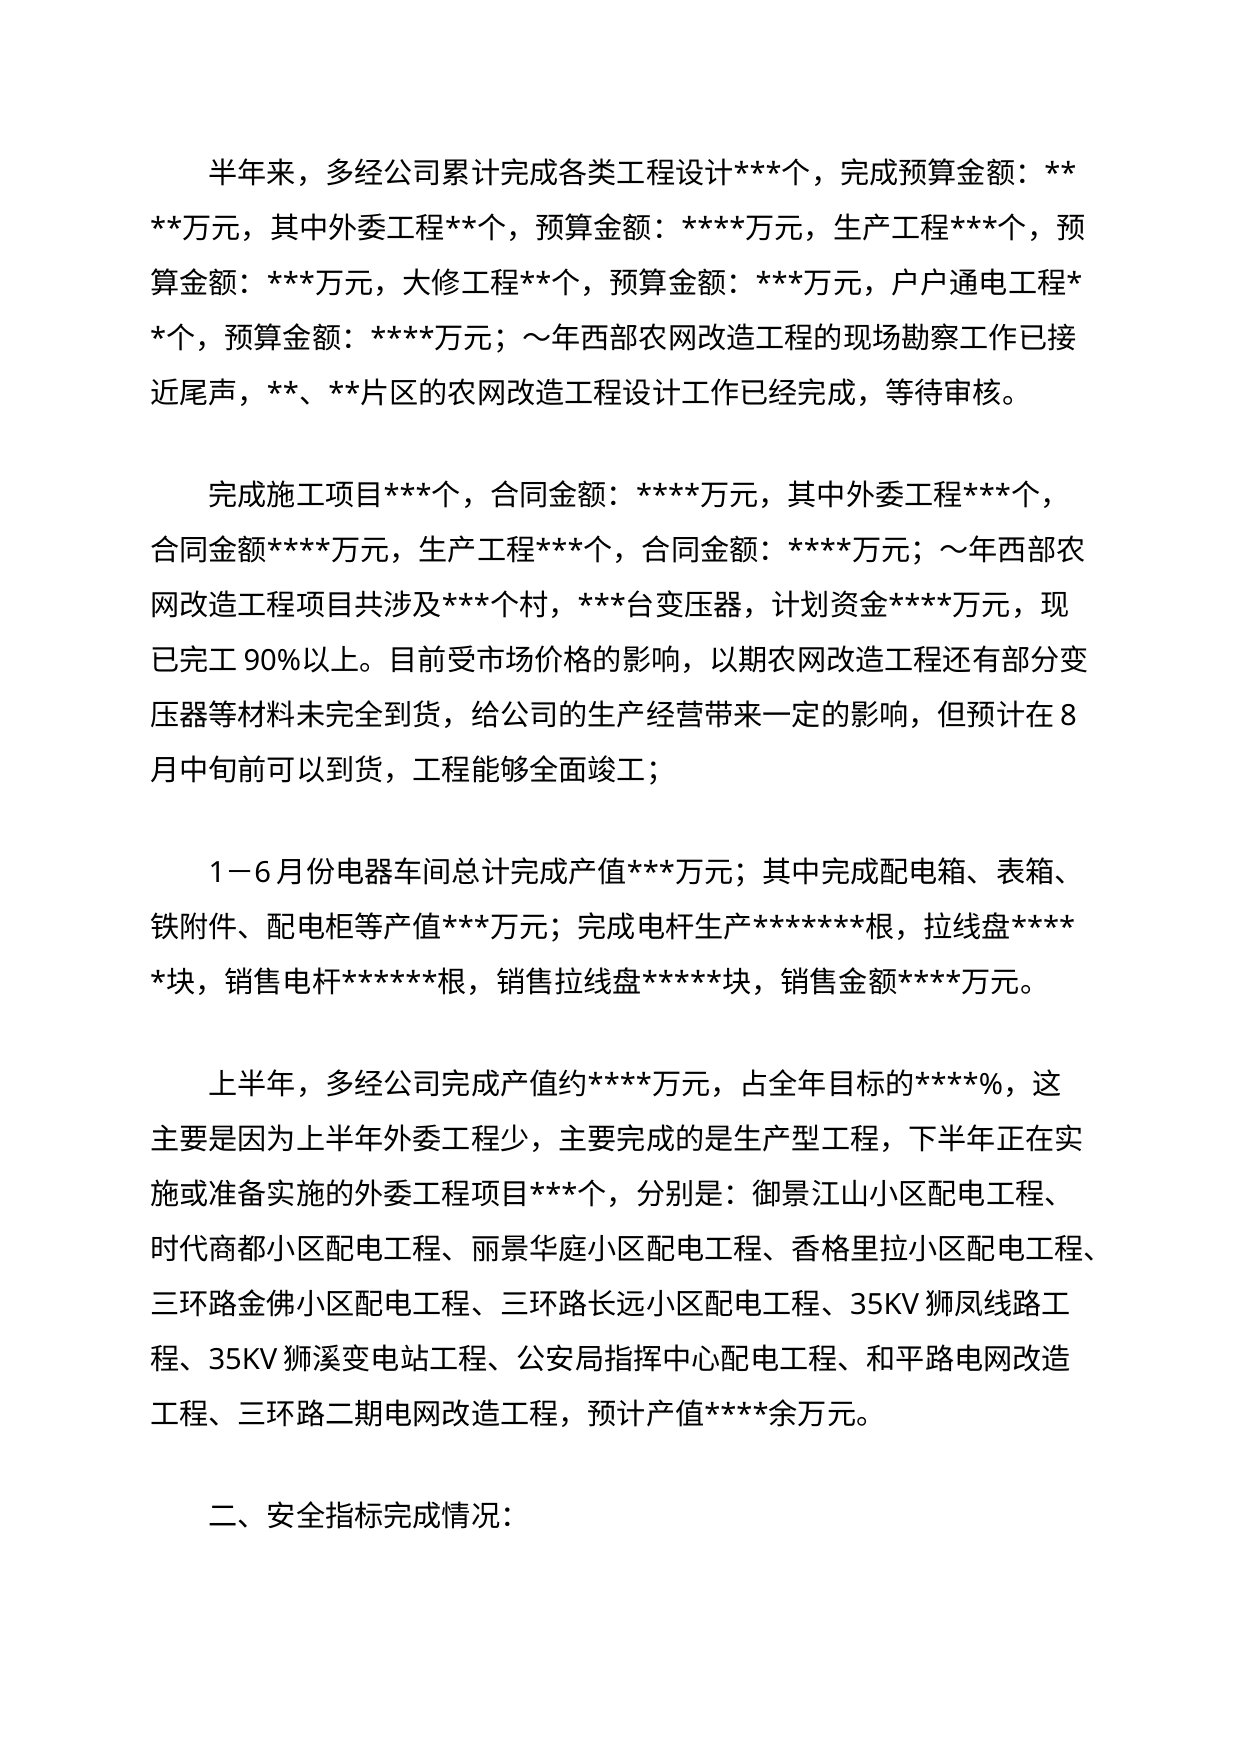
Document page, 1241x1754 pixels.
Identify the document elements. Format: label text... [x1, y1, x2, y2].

text 上半年，多经公司完成产值约****万元，占全年目标的****%，这主要是因为上半年外委工程少，主要完成的是生产型工程，下半年正在实施或准备实施的外委工程项目***个，分别是：御景江山小区配电工程、时代商都小区配电工程、丽景华庭小区配电工程、香格里拉小区配电工程、三环路金佛小区配电工程、三环路长远小区配电工程、35KV狮凤线路工程、35KV狮溪变电站工程、公安局指挥中心配电工程、和平路电网改造工程、三环路二期电网改造工程，预计产值****余万元。 [150, 1061, 1090, 1433]
text 二、安全指标完成情况： [150, 1492, 1090, 1535]
text 完成施工项目***个，合同金额：****万元，其中外委工程***个，合同金额****万元，生产工程***个，合同金额：****万元；～年西部农网改造工程项目共涉及***个村，***台变压器，计划资金****万元，现已完工90%以上。目前受市场价格的影响，以期农网改造工程还有部分变压器等材料未完全到货，给公司的生产经营带来一定的影响，但预计在8月中旬前可以到货，工程能够全面竣工； [150, 472, 1090, 789]
text 半年来，多经公司累计完成各类工程设计***个，完成预算金额：****万元，其中外委工程**个，预算金额：****万元，生产工程***个，预算金额：***万元，大修工程**个，预算金额：***万元，户户通电工程**个，预算金额：****万元；～年西部农网改造工程的现场勘察工作已接近尾声，**、**片区的农网改造工程设计工作已经完成，等待审核。 [150, 150, 1090, 412]
text 1－6月份电器车间总计完成产值***万元；其中完成配电箱、表箱、铁附件、配电柜等产值***万元；完成电杆生产*******根，拉线盘*****块，销售电杆******根，销售拉线盘*****块，销售金额****万元。 [150, 849, 1090, 1001]
